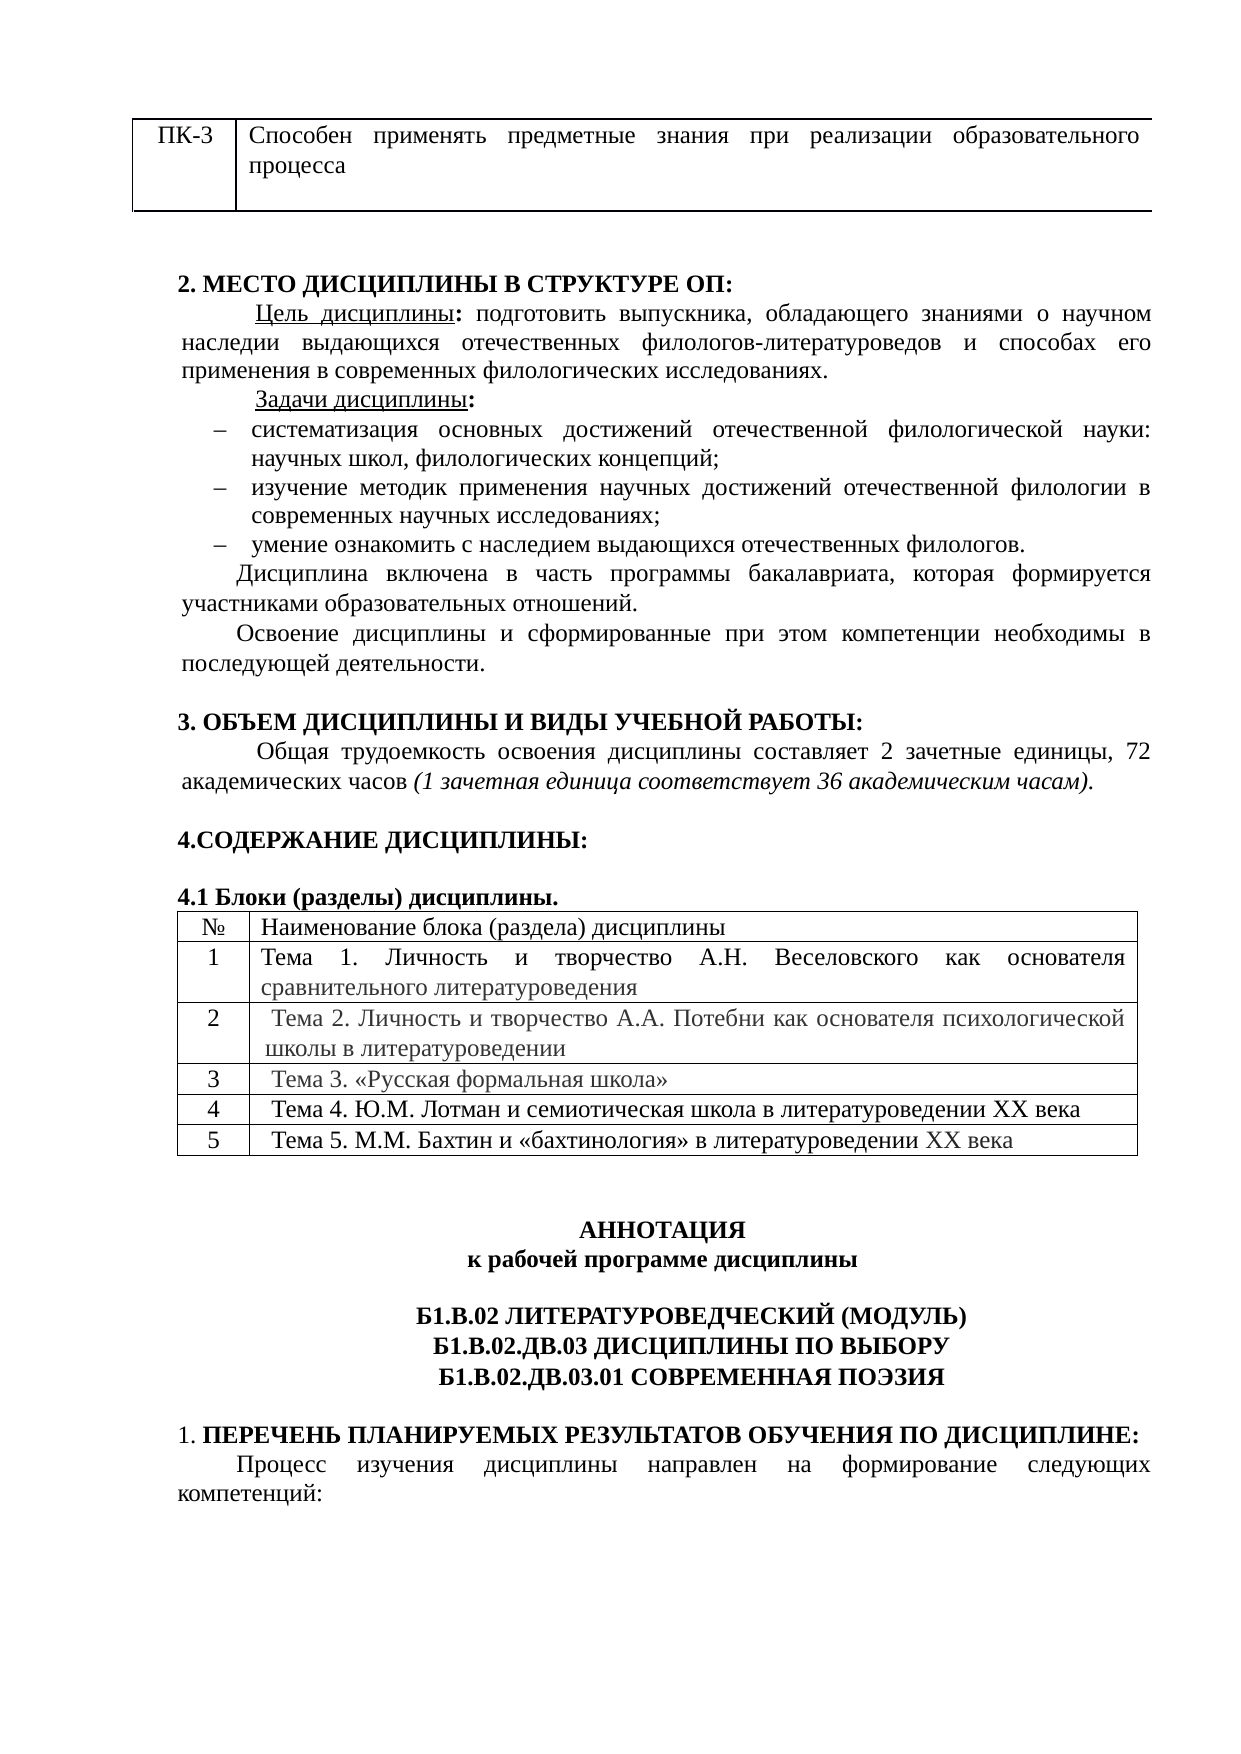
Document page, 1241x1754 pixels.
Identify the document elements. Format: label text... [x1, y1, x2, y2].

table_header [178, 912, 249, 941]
text Процесс изучения дисциплины направлен на формирование следующих компетенций: [177, 1449, 1152, 1507]
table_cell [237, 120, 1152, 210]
text Общая трудоемкость освоения дисциплины составляет 2 зачетные единицы, 72 академических часов (1 зачетная единица соответствует 36 академическим часам). [181, 736, 1152, 795]
text Цель дисциплины: подготовить выпускника, обладающего знаниями о научном наследии выдающихся отечественных филологов-литературоведов и способах его применения в современных филологических исследованиях. [181, 298, 1152, 384]
text к рабочей программе дисциплины [173, 1244, 1152, 1273]
text Освоение дисциплины и сформированные при этом компетенции необходимы в последующей деятельности. [181, 618, 1152, 677]
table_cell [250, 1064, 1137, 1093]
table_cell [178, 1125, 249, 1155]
text Б1.В.02 ЛИТЕРАТУРОВЕДЧЕСКИЙ (МОДУЛЬ) [181, 1301, 1152, 1330]
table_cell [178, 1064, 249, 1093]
list систематизация основных достижений отечественной филологической науки: научных школ, филологических концепций; [213, 414, 1152, 472]
text 4.1 Блоки (разделы) дисциплины. [177, 882, 1152, 911]
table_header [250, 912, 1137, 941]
text АННОТАЦИЯ [173, 1215, 1152, 1244]
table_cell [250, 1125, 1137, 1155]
text 2. Место дисциплины в структуре ОП: [177, 269, 1152, 298]
text Задачи дисциплины: [181, 384, 1152, 413]
text 3. Объем дисциплины и виды учебной работы: [177, 707, 1152, 736]
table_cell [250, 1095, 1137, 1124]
text 4.СОДЕРЖАНИЕ ДИСЦИПЛИНЫ: [177, 825, 1152, 853]
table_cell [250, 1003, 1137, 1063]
text Б1.В.02.ДВ.03 ДИСЦИПЛИНЫ ПО ВЫБОРУ [181, 1331, 1152, 1360]
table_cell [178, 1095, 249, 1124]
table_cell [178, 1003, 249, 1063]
text 1. ПЕРЕЧЕНЬ ПЛАНИРУЕМЫХ РЕЗУЛЬТАТОВ ОБУЧЕНИЯ ПО ДИСЦИПЛИНЕ: [177, 1420, 1152, 1449]
text Б1.В.02.ДВ.03.01 Современная поэзия [181, 1362, 1152, 1390]
list изучение методик применения научных достижений отечественной филологии в современных научных исследованиях; [213, 472, 1152, 529]
list умение ознакомить с наследием выдающихся отечественных филологов. [213, 529, 1152, 558]
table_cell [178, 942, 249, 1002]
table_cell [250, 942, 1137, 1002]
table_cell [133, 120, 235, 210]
text Дисциплина включена в часть программы бакалавриата, которая формируется участниками образовательных отношений. [181, 558, 1152, 617]
